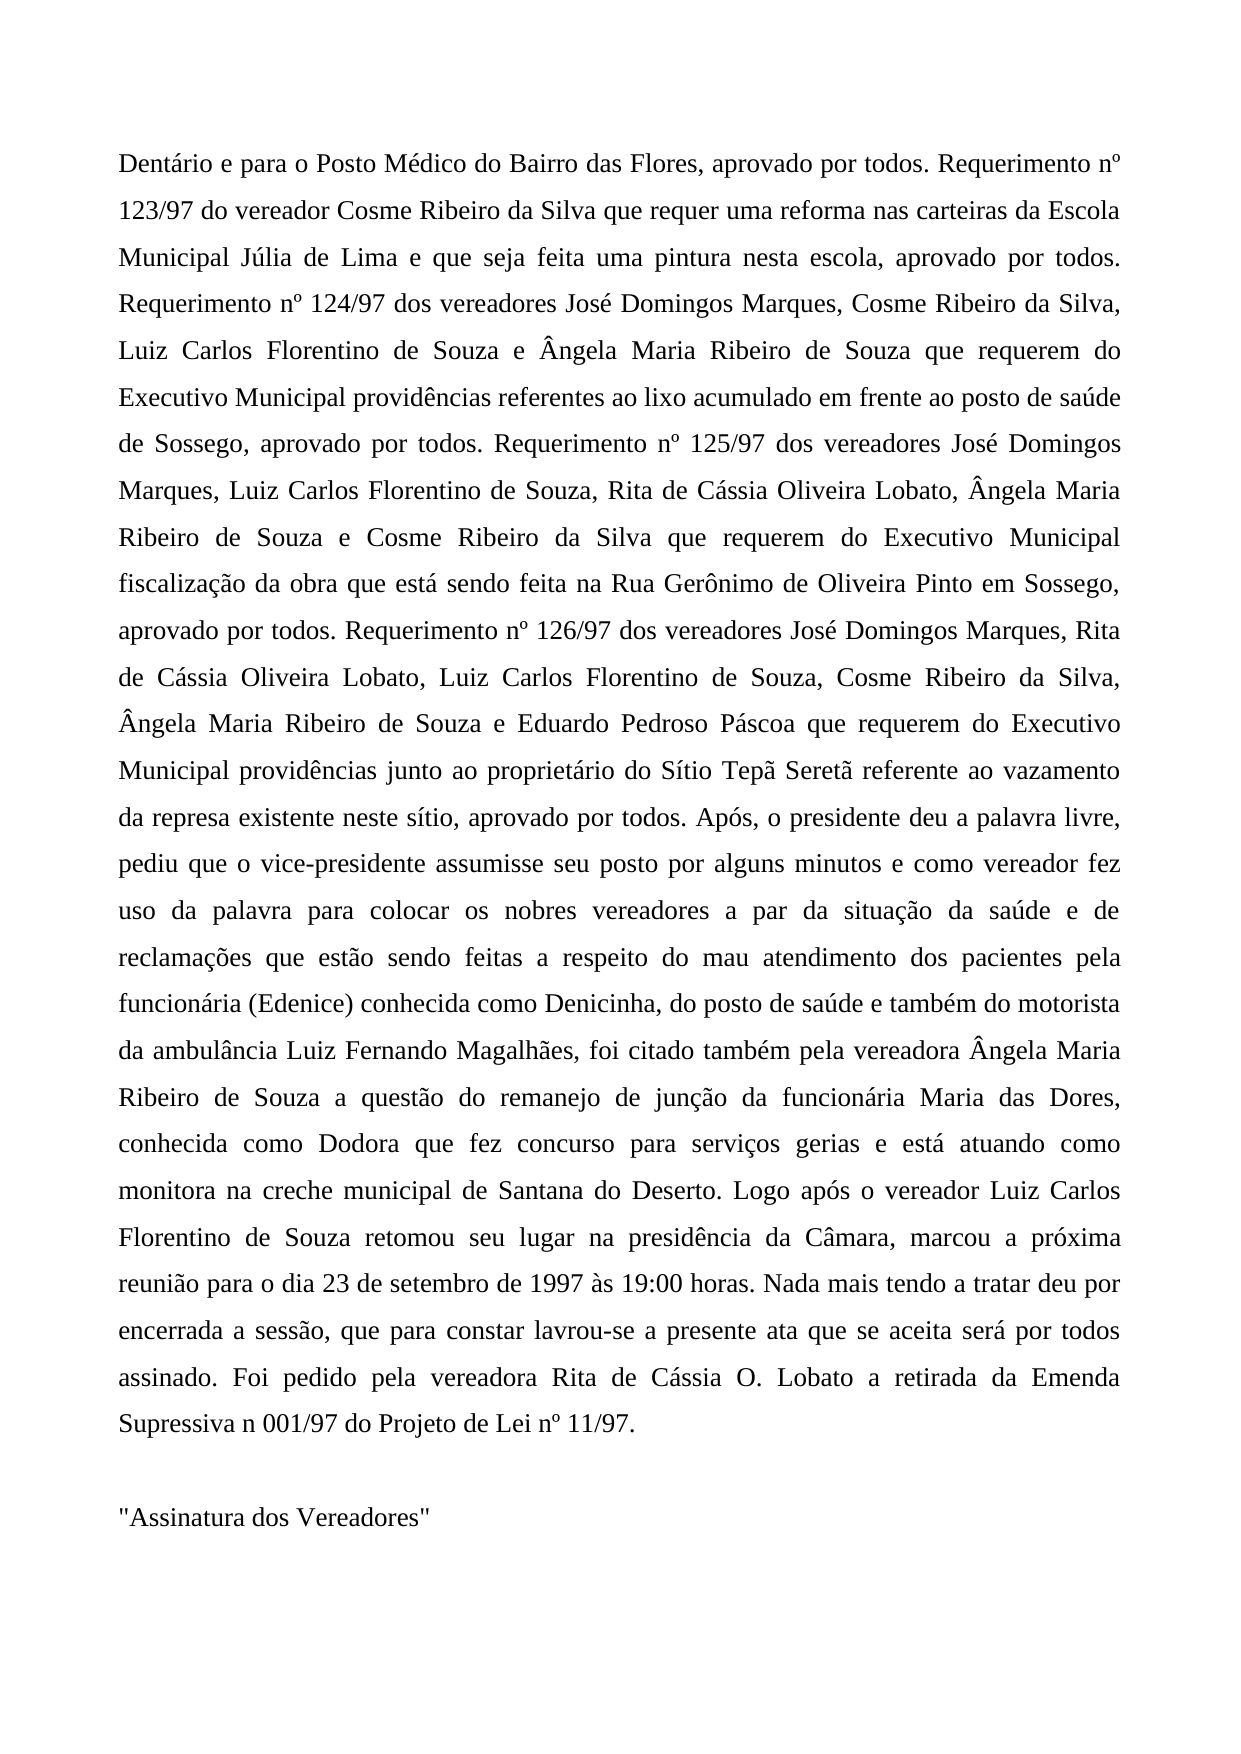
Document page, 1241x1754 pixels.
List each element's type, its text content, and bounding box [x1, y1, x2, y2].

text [118, 148, 1122, 1439]
text "Assinatura dos Vereadores" [118, 1501, 1122, 1532]
